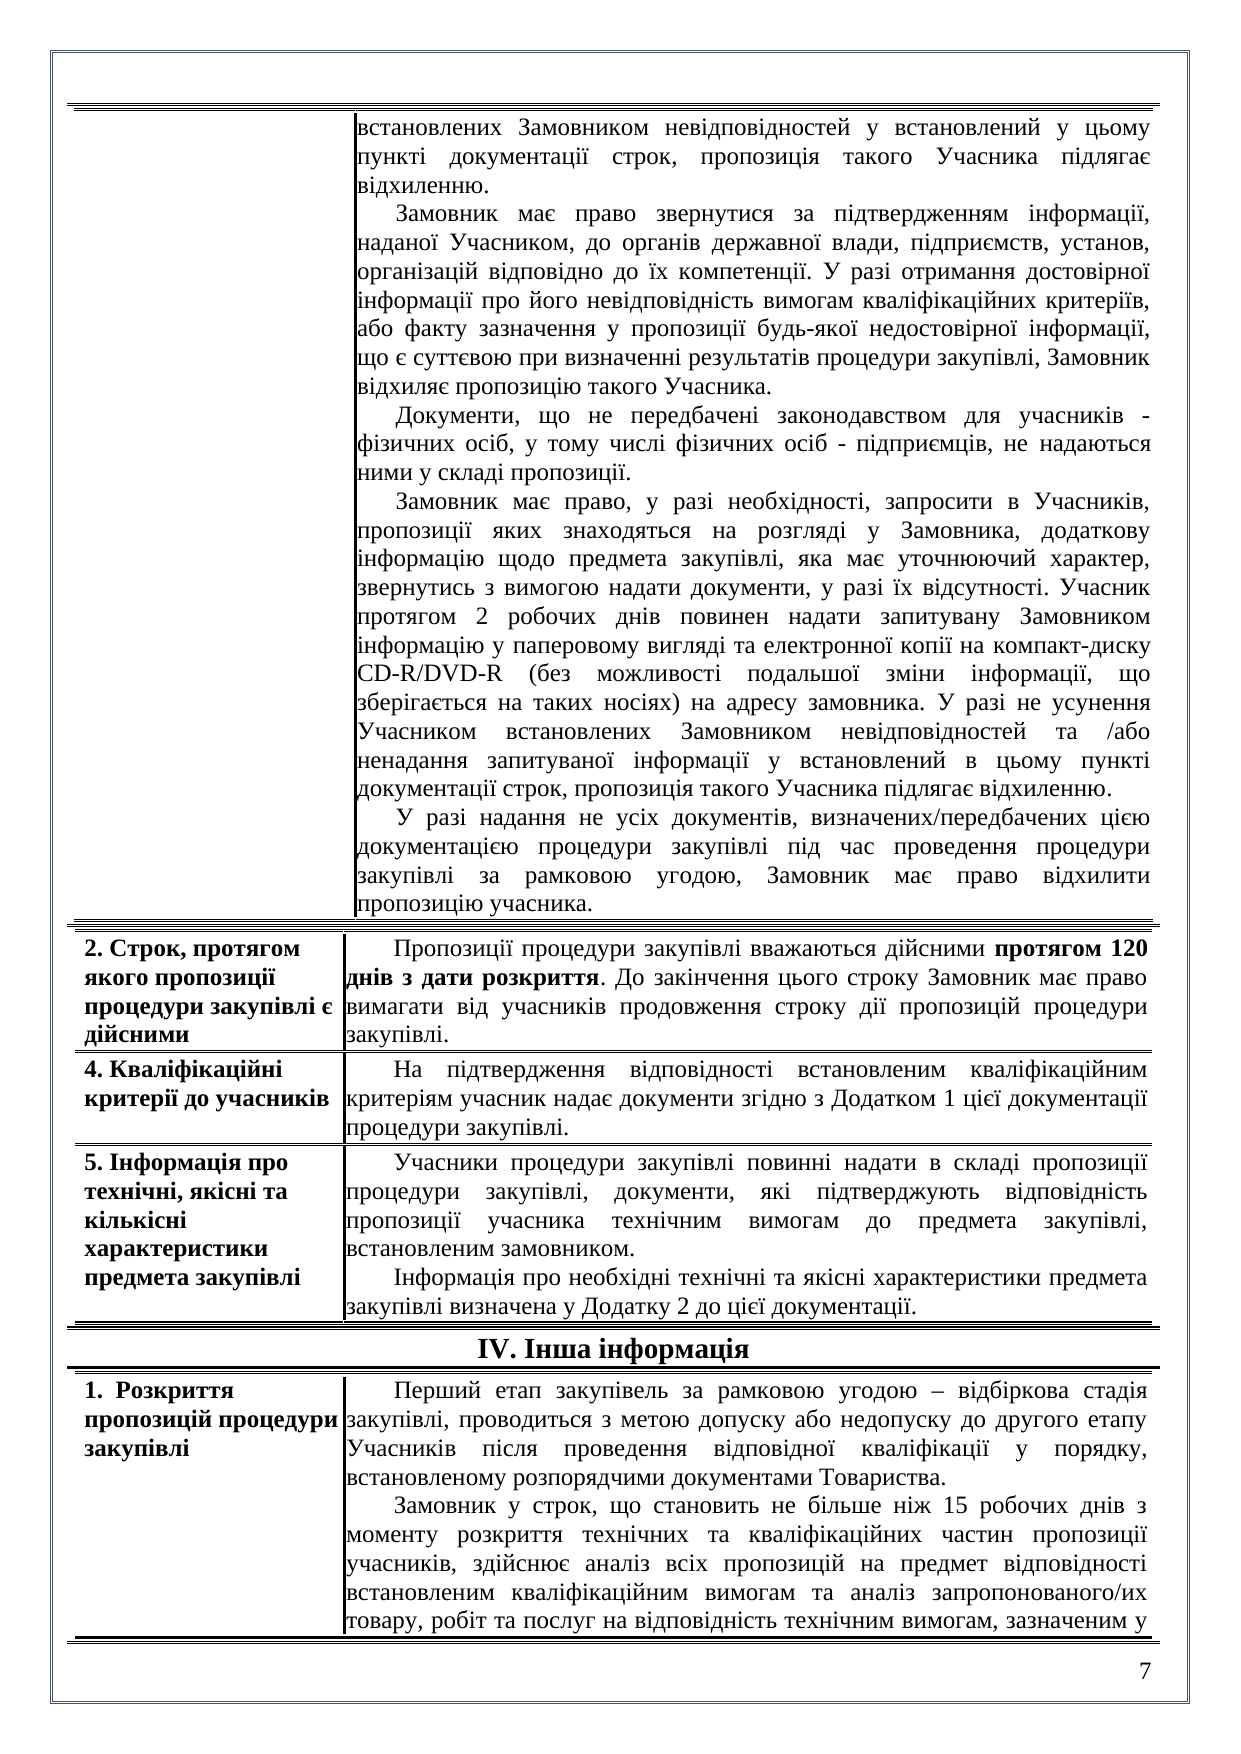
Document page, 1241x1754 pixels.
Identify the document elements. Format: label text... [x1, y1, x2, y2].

table_cell [67, 1369, 1159, 1641]
table_cell [67, 106, 1159, 924]
table_cell IV. Інша інформація [67, 1330, 1159, 1366]
table_cell [67, 927, 1159, 1326]
